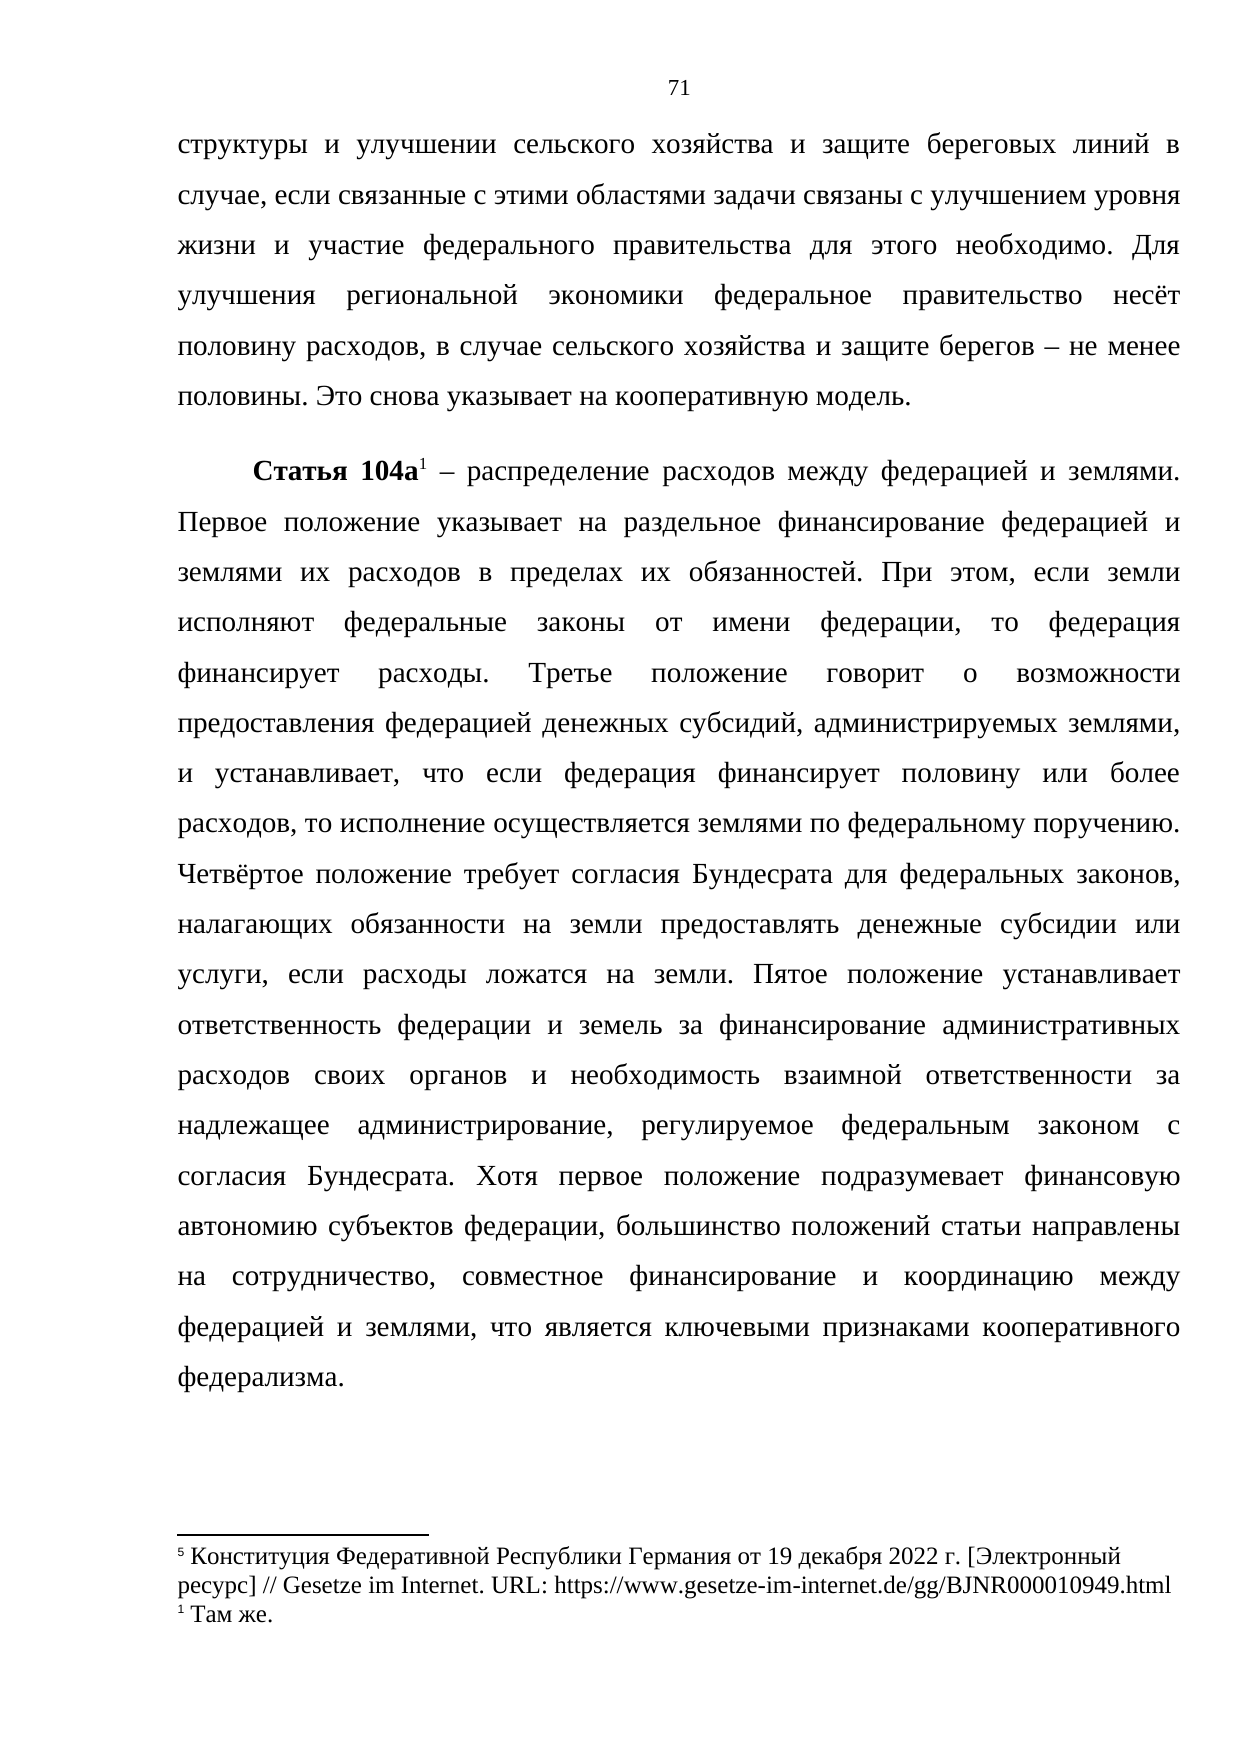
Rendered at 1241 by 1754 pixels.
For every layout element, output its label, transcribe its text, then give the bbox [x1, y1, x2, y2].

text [177, 127, 1181, 412]
text Статья 104a – распределение расходов между федерацией и землями. Первое положение указывает на раздельное финансирование федерацией и землями их расходов в пределах их обязанностей. При этом, если земли исполняют федеральные законы от имени федерации, то федерация финансирует расходы. Третье положение говорит о возможности предоставления федерацией денежных субсидий, администрируемых землями, и устанавливает, что если федерация финансирует половину или более расходов, то исполнение осуществляется землями по федеральному поручению. Четвёртое положение требует согласия Бундесрата для федеральных законов, налагающих обязанности на земли предоставлять денежные субсидии или услуги, если расходы ложатся на земли. Пятое положение устанавливает ответственность федерации и земель за финансирование административных расходов своих органов и необходимость взаимной ответственности за надлежащее администрирование, регулируемое федеральным законом с согласия Бундесрата. Хотя первое положение подразумевает финансовую автономию субъектов федерации, большинство положений статьи направлены на сотрудничество, совместное финансирование и координацию между федерацией и землями, что является ключевыми признаками кооперативного федерализма. [177, 453, 1181, 1393]
